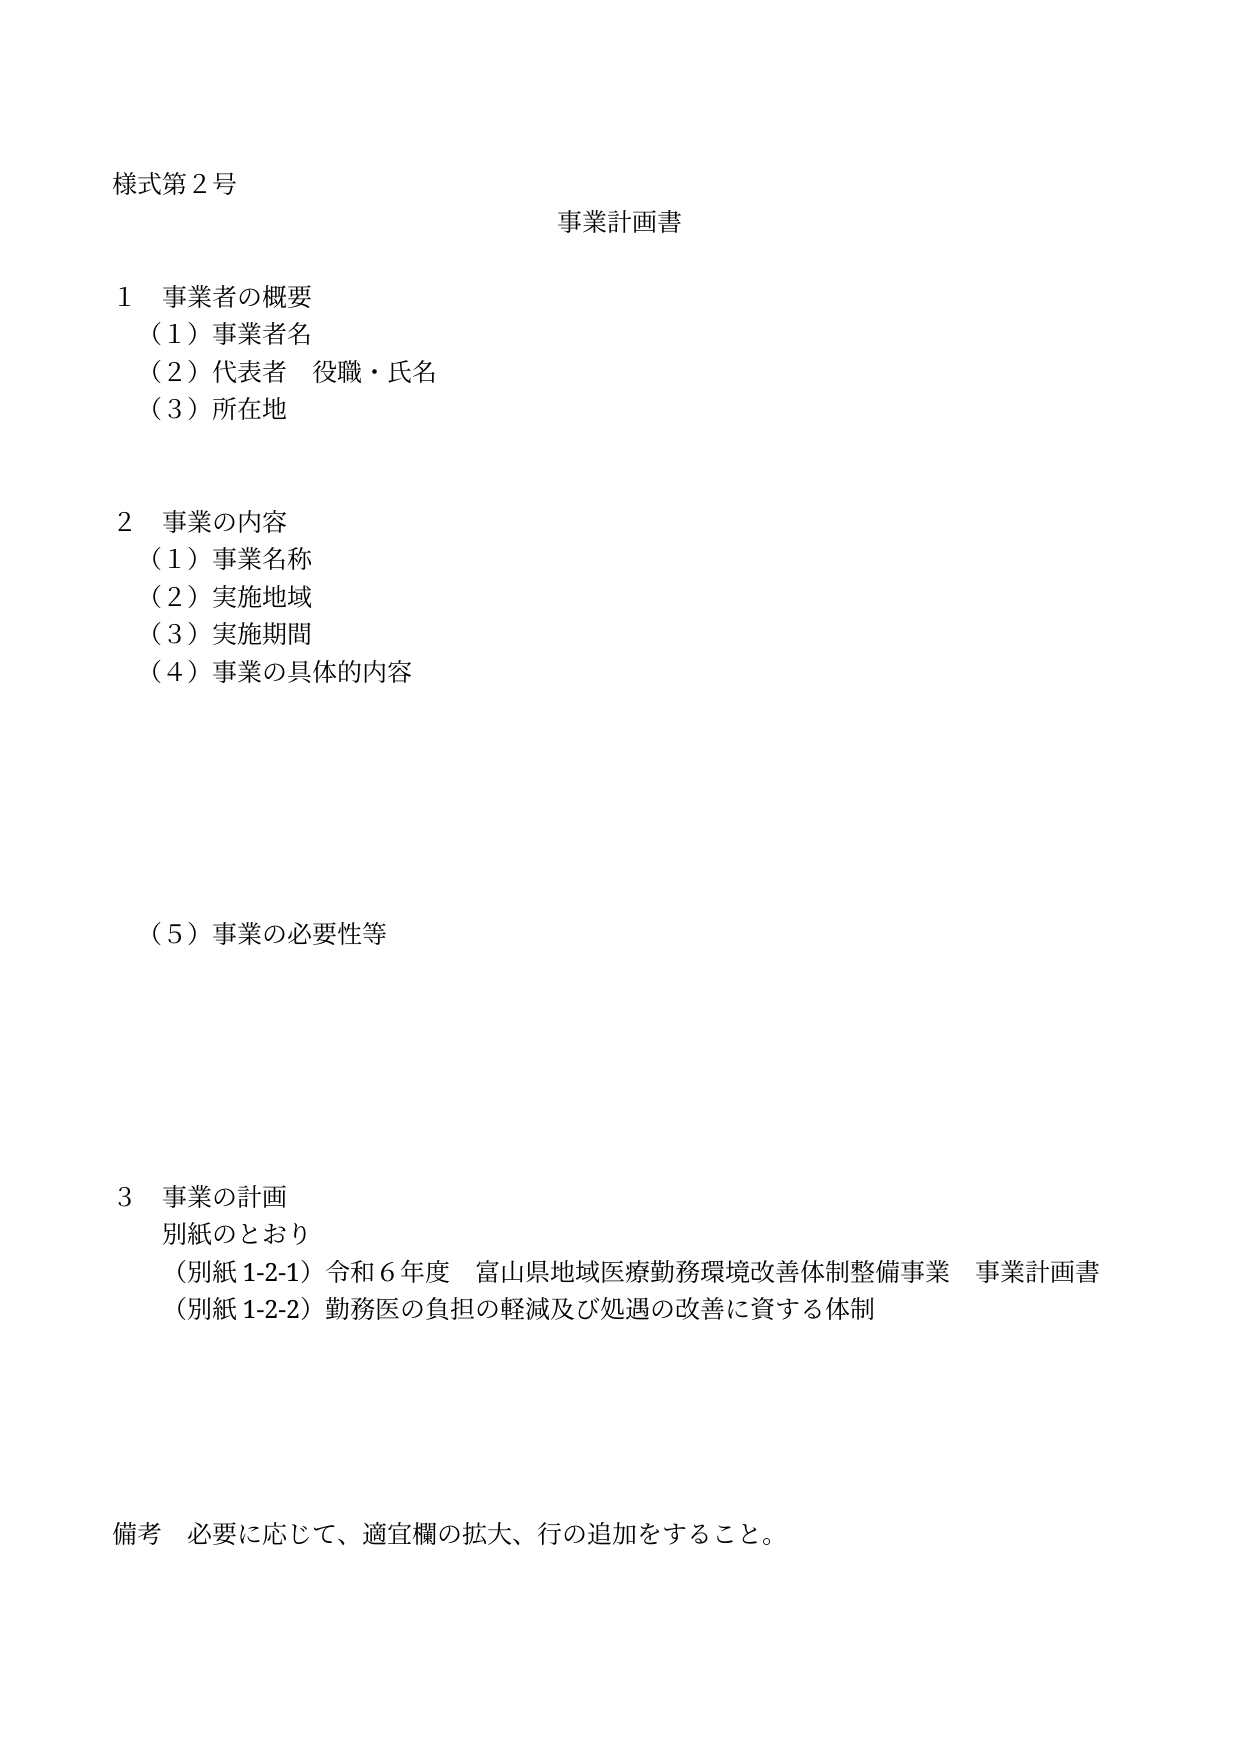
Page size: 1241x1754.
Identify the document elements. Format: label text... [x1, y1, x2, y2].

text ２ 事業の内容 [112, 502, 1128, 539]
text （１）事業名称 [112, 539, 1128, 577]
text （３）実施期間 [112, 614, 1128, 652]
text （１）事業者名 [112, 314, 1128, 352]
text ３ 事業の計画 [112, 1177, 1128, 1214]
text 備考 必要に応じて、適宜欄の拡大、行の追加をすること。 [112, 1514, 1128, 1552]
text （５）事業の必要性等 [112, 914, 1128, 952]
text （３）所在地 [112, 389, 1128, 427]
text （２）実施地域 [112, 577, 1128, 614]
text 様式第２号 [112, 164, 1128, 202]
text 事業計画書 [112, 202, 1128, 239]
text （別紙1-2-1）令和６年度 富山県地域医療勤務環境改善体制整備事業 事業計画書 [112, 1252, 1128, 1289]
text （４）事業の具体的内容 [112, 652, 1128, 689]
text （２）代表者 役職・氏名 [112, 352, 1128, 389]
text 別紙のとおり [112, 1214, 1128, 1252]
text （別紙1-2-2）勤務医の負担の軽減及び処遇の改善に資する体制 [112, 1289, 1128, 1327]
text １ 事業者の概要 [112, 277, 1128, 314]
